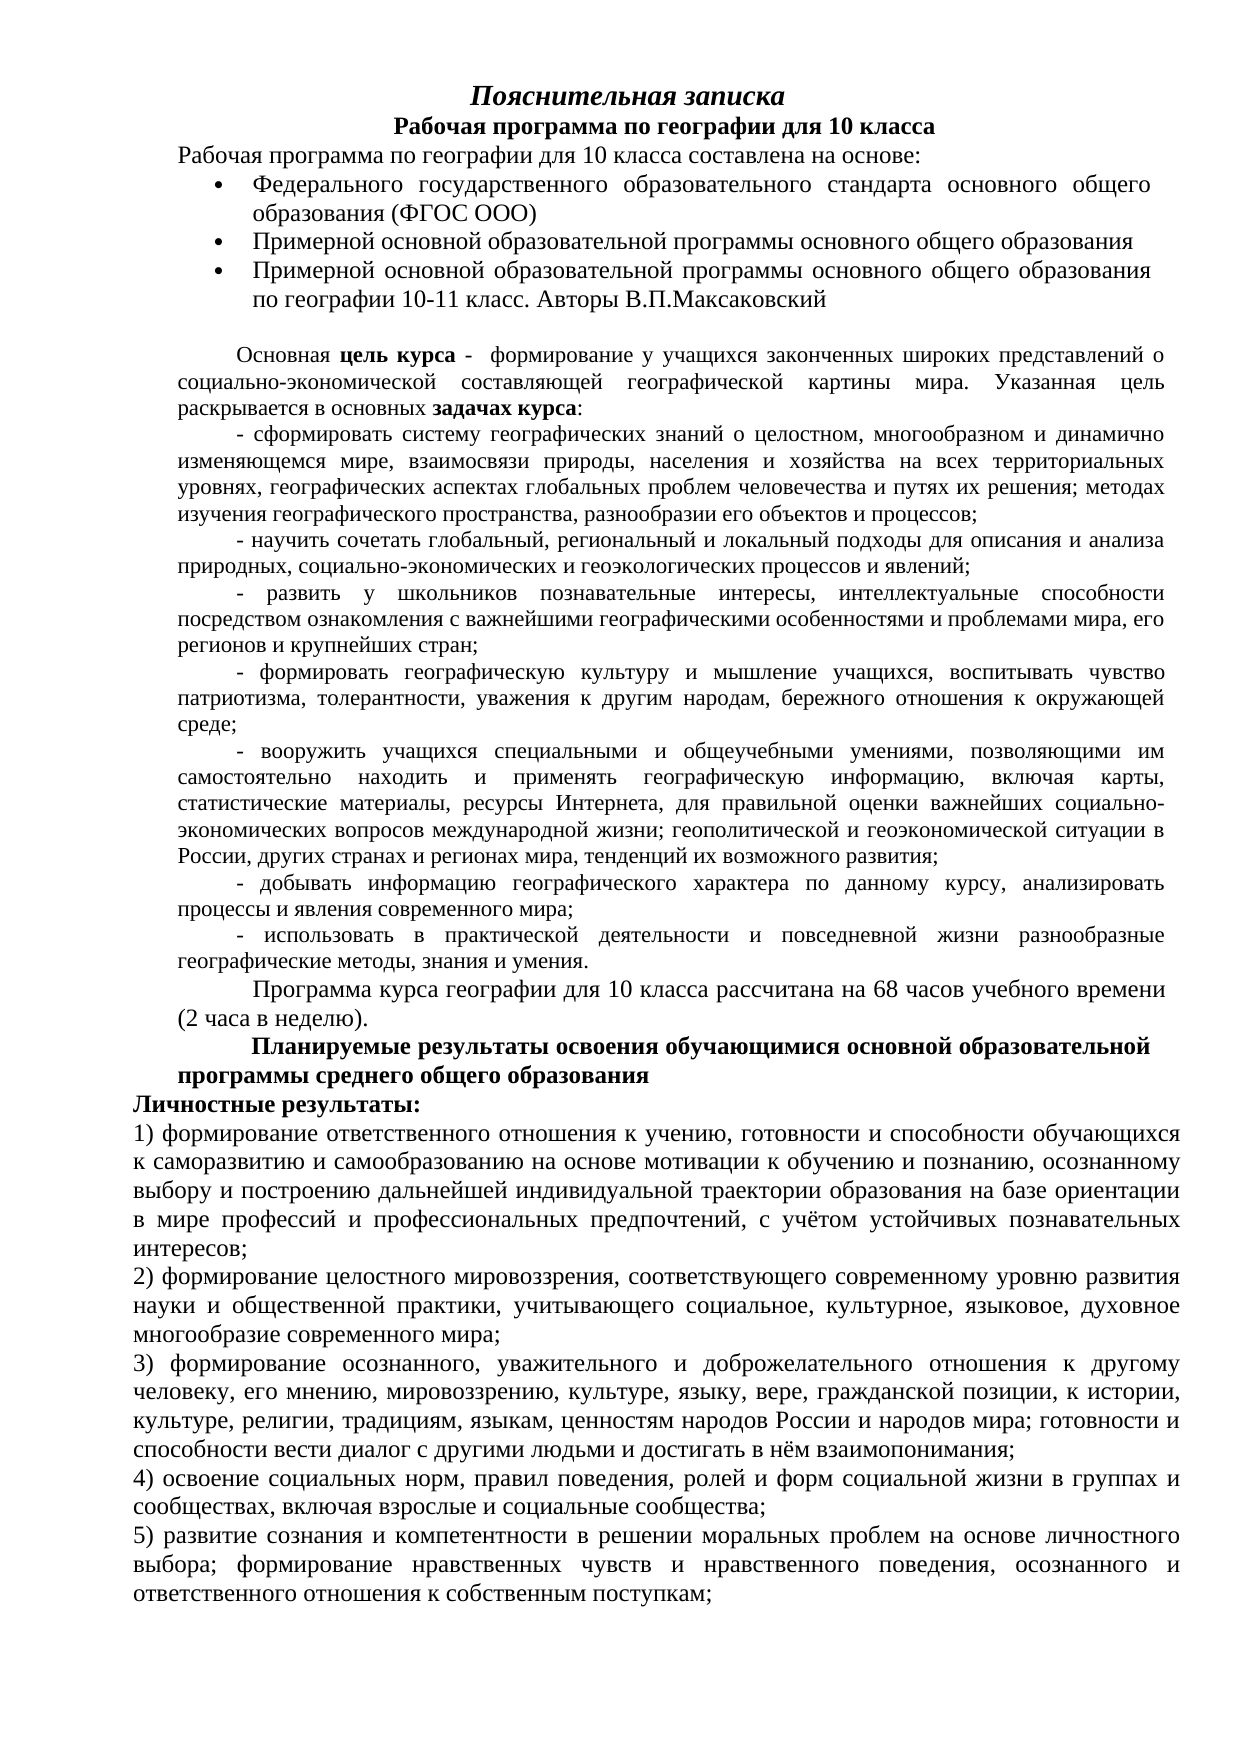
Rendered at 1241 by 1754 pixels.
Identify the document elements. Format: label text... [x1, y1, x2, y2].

text Личностные результаты: [133, 1089, 1181, 1118]
text - вооружить учащихся специальными и общеучебными умениями, позволяющими им самостоятельно находить и применять географическую информацию, включая карты, статистические материалы, ресурсы Интернета, для правильной оценки важнейших социально-экономических вопросов международной жизни; геополитической и геоэкономической ситуации в России, других странах и регионах мира, тенденций их возможного развития; [177, 737, 1166, 868]
list Федерального государственного образовательного стандарта основного общего образования (ФГОС ООО) [215, 169, 1152, 226]
text Рабочая программа по географии для 10 класса составлена на основе: [177, 140, 1152, 169]
text Планируемые результаты освоения обучающимися основной образовательной программы среднего общего образования [177, 1031, 1152, 1089]
text - научить сочетать глобальный, региональный и локальный подходы для описания и анализа природных, социально-экономических и геоэкологических процессов и явлений; [177, 526, 1166, 579]
list Примерной основной образовательной программы основного общего образования по географии 10-11 класс. Авторы В.П.Максаковский [215, 255, 1152, 313]
text - формировать географическую культуру и мышление учащихся, воспитывать чувство патриотизма, толерантности, уважения к другим народам, бережного отношения к окружающей среде; [177, 658, 1166, 737]
text Основная цель курса - формирование у учащихся законченных широких представлений о социально-экономической составляющей географической картины мира. Указанная цель раскрывается в основных задачах курса: [177, 341, 1166, 421]
text - использовать в практической деятельности и повседневной жизни разнообразные географические методы, знания и умения. [177, 921, 1166, 974]
text Программа курса географии для 10 класса рассчитана на 68 часов учебного времени (2 часа в неделю). [177, 974, 1166, 1031]
list Примерной основной образовательной программы основного общего образования [215, 226, 1152, 255]
text 5) развитие сознания и компетентности в решении моральных проблем на основе личностного выбора; формирование нравственных чувств и нравственного поведения, осознанного и ответственного отношения к собственным поступкам; [133, 1520, 1181, 1606]
text - сформировать систему географических знаний о целостном, многообразном и динамично изменяющемся мире, взаимосвязи природы, населения и хозяйства на всех территориальных уровнях, географических аспектах глобальных проблем человечества и путях их решения; методах изучения географического пространства, разнообразии его объектов и процессов; [177, 421, 1166, 526]
text 2) формирование целостного мировоззрения, соответствующего современному уровню развития науки и общественной практики, учитывающего социальное, культурное, языковое, духовное многообразие современного мира; [133, 1261, 1181, 1348]
text 3) формирование осознанного, уважительного и доброжелательного отношения к другому человеку, его мнению, мировоззрению, культуре, языку, вере, гражданской позиции, к истории, культуре, религии, традициям, языкам, ценностям народов России и народов мира; готовности и способности вести диалог с другими людьми и достигать в нём взаимопонимания; [133, 1348, 1181, 1463]
text - добывать информацию географического характера по данному курсу, анализировать процессы и явления современного мира; [177, 868, 1166, 921]
text Пояснительная записка [88, 78, 1166, 111]
text - развить у школьников познавательные интересы, интеллектуальные способности посредством ознакомления с важнейшими географическими особенностями и проблемами мира, его регионов и крупнейших стран; [177, 579, 1166, 658]
text 4) освоение социальных норм, правил поведения, ролей и форм социальной жизни в группах и сообществах, включая взрослые и социальные сообщества; [133, 1463, 1181, 1520]
text Рабочая программа по географии для 10 класса [177, 111, 1152, 140]
text 1) формирование ответственного отношения к учению, готовности и способности обучающихся к саморазвитию и самообразованию на основе мотивации к обучению и познанию, осознанному выбору и построению дальнейшей индивидуальной траектории образования на базе ориентации в мире профессий и профессиональных предпочтений, с учётом устойчивых познавательных интересов; [133, 1118, 1181, 1261]
